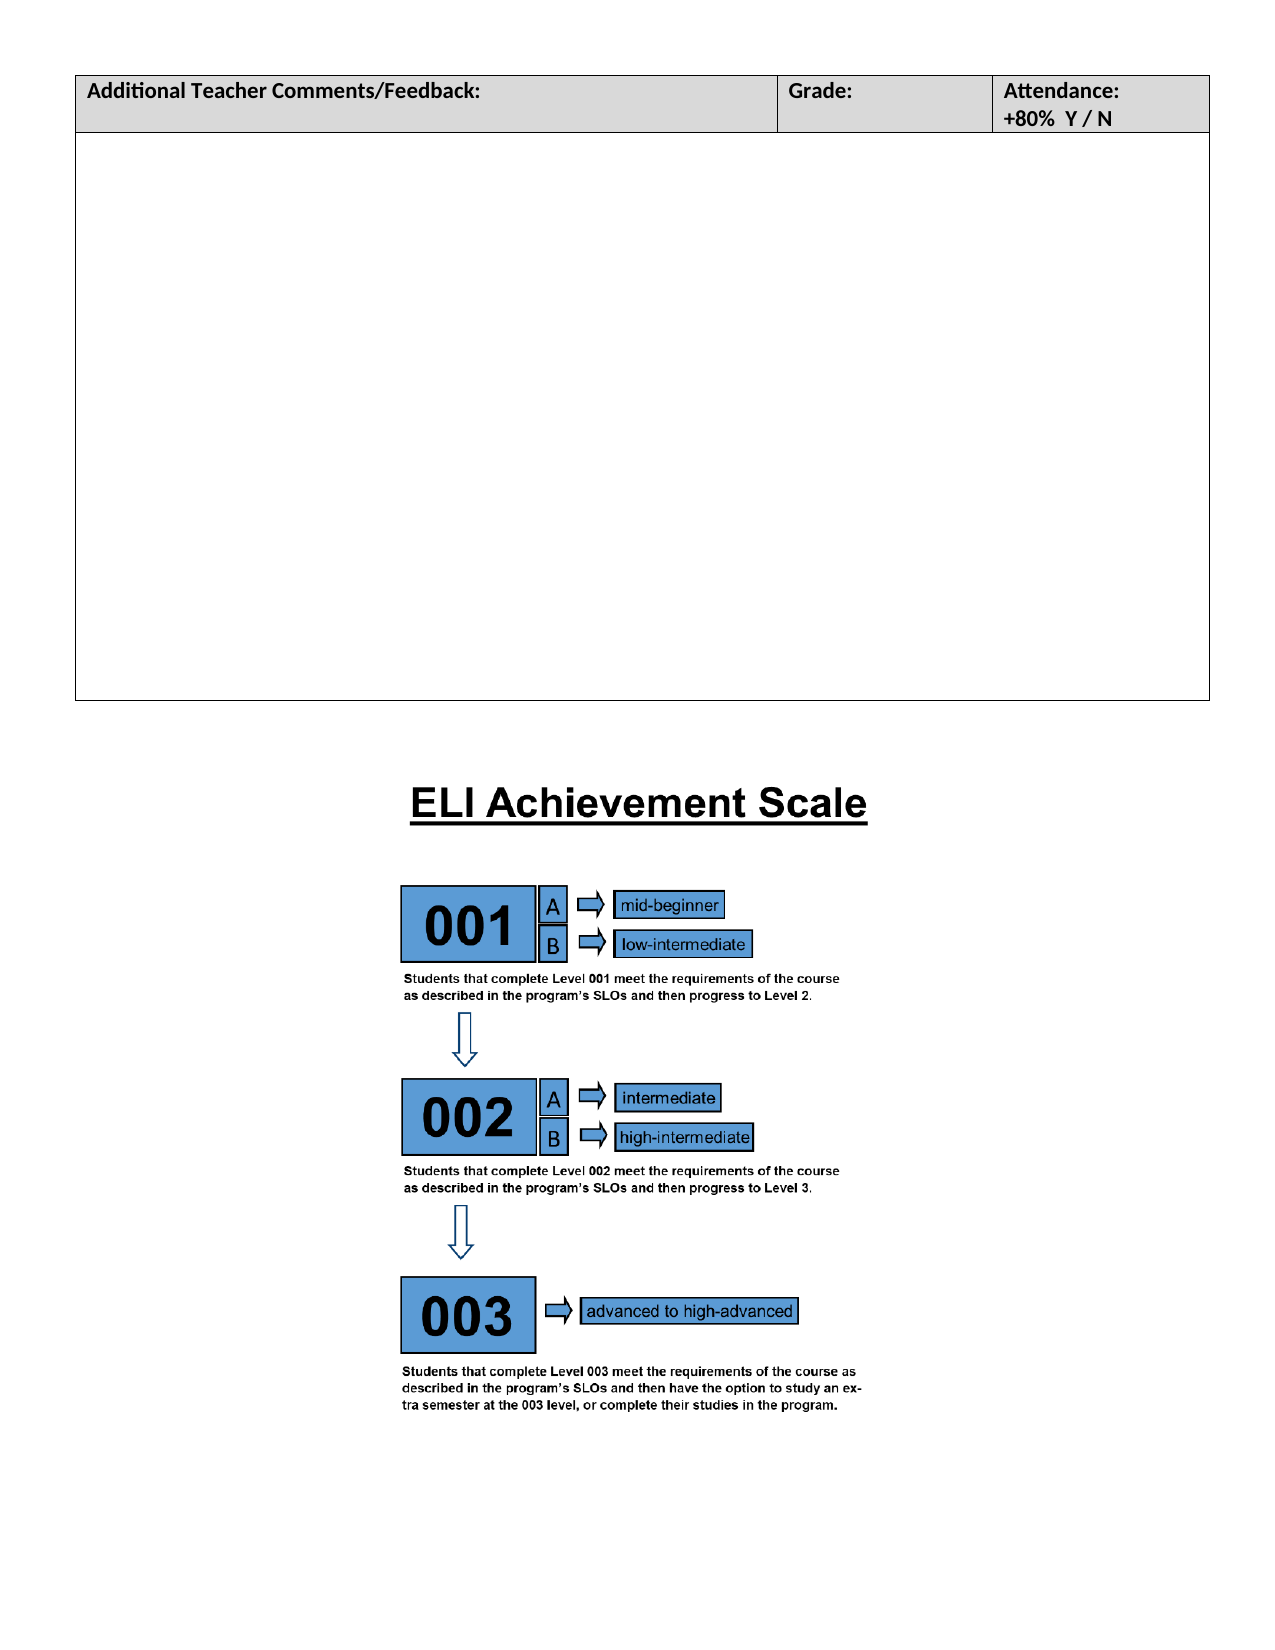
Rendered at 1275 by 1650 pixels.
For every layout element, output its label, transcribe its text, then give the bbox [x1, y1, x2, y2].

table_cell [76, 133, 1209, 700]
picture [352, 741, 921, 1467]
table_header Grade: [778, 76, 992, 132]
table_header Additional Teacher Comments/Feedback: [76, 76, 777, 132]
table_header Attendance: +80% Y / N [993, 76, 1209, 132]
